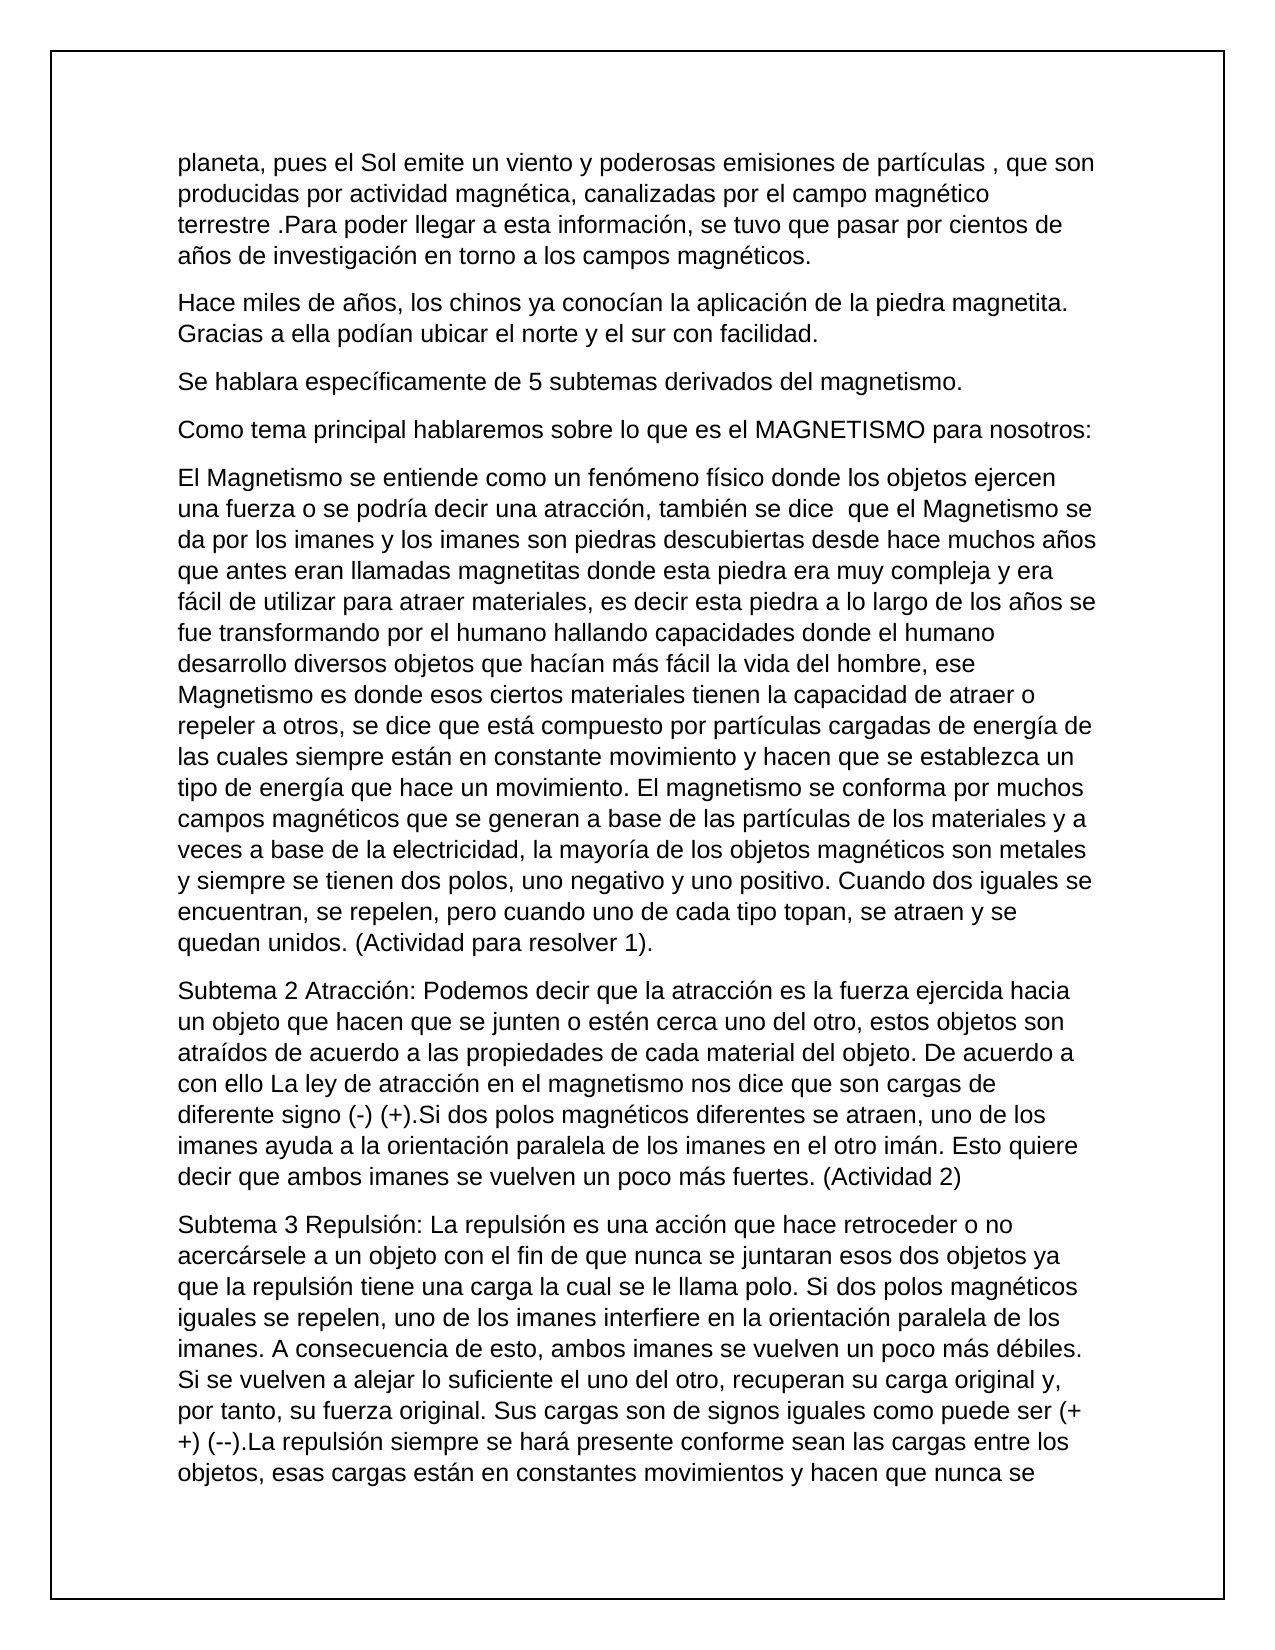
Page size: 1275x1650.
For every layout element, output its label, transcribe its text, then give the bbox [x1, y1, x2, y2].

text Hace miles de años, los chinos ya conocían la aplicación de la piedra magnetita. Gracias a ella podían ubicar el norte y el sur con facilidad. [177, 288, 1098, 348]
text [177, 1210, 1098, 1487]
text El Magnetismo se entiende como un fenómeno físico donde los objetos ejercen una fuerza o se podría decir una atracción, también se dice que el Magnetismo se da por los imanes y los imanes son piedras descubiertas desde hace muchos años que antes eran llamadas magnetitas donde esta piedra era muy compleja y era fácil de utilizar para atraer materiales, es decir esta piedra a lo largo de los años se fue transformando por el humano hallando capacidades donde el humano desarrollo diversos objetos que hacían más fácil la vida del hombre, ese Magnetismo es donde esos ciertos materiales tienen la capacidad de atraer o repeler a otros, se dice que está compuesto por partículas cargadas de energía de las cuales siempre están en constante movimiento y hacen que se establezca un tipo de energía que hace un movimiento. El magnetismo se conforma por muchos campos magnéticos que se generan a base de las partículas de los materiales y a veces a base de la electricidad, la mayoría de los objetos magnéticos son metales y siempre se tienen dos polos, uno negativo y uno positivo. Cuando dos iguales se encuentran, se repelen, pero cuando uno de cada tipo topan, se atraen y se quedan unidos. (Actividad para resolver 1). [177, 463, 1098, 957]
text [177, 148, 1098, 269]
text Se hablara específicamente de 5 subtemas derivados del magnetismo. [177, 367, 1098, 396]
text Como tema principal hablaremos sobre lo que es el MAGNETISMO para nosotros: [177, 415, 1098, 444]
text Subtema 2 Atracción: Podemos decir que la atracción es la fuerza ejercida hacia un objeto que hacen que se junten o estén cerca uno del otro, estos objetos son atraídos de acuerdo a las propiedades de cada material del objeto. De acuerdo a con ello La ley de atracción en el magnetismo nos dice que son cargas de diferente signo (-) (+).Si dos polos magnéticos diferentes se atraen, uno de los imanes ayuda a la orientación paralela de los imanes en el otro imán. Esto quiere decir que ambos imanes se vuelven un poco más fuertes. (Actividad 2) [177, 976, 1098, 1191]
